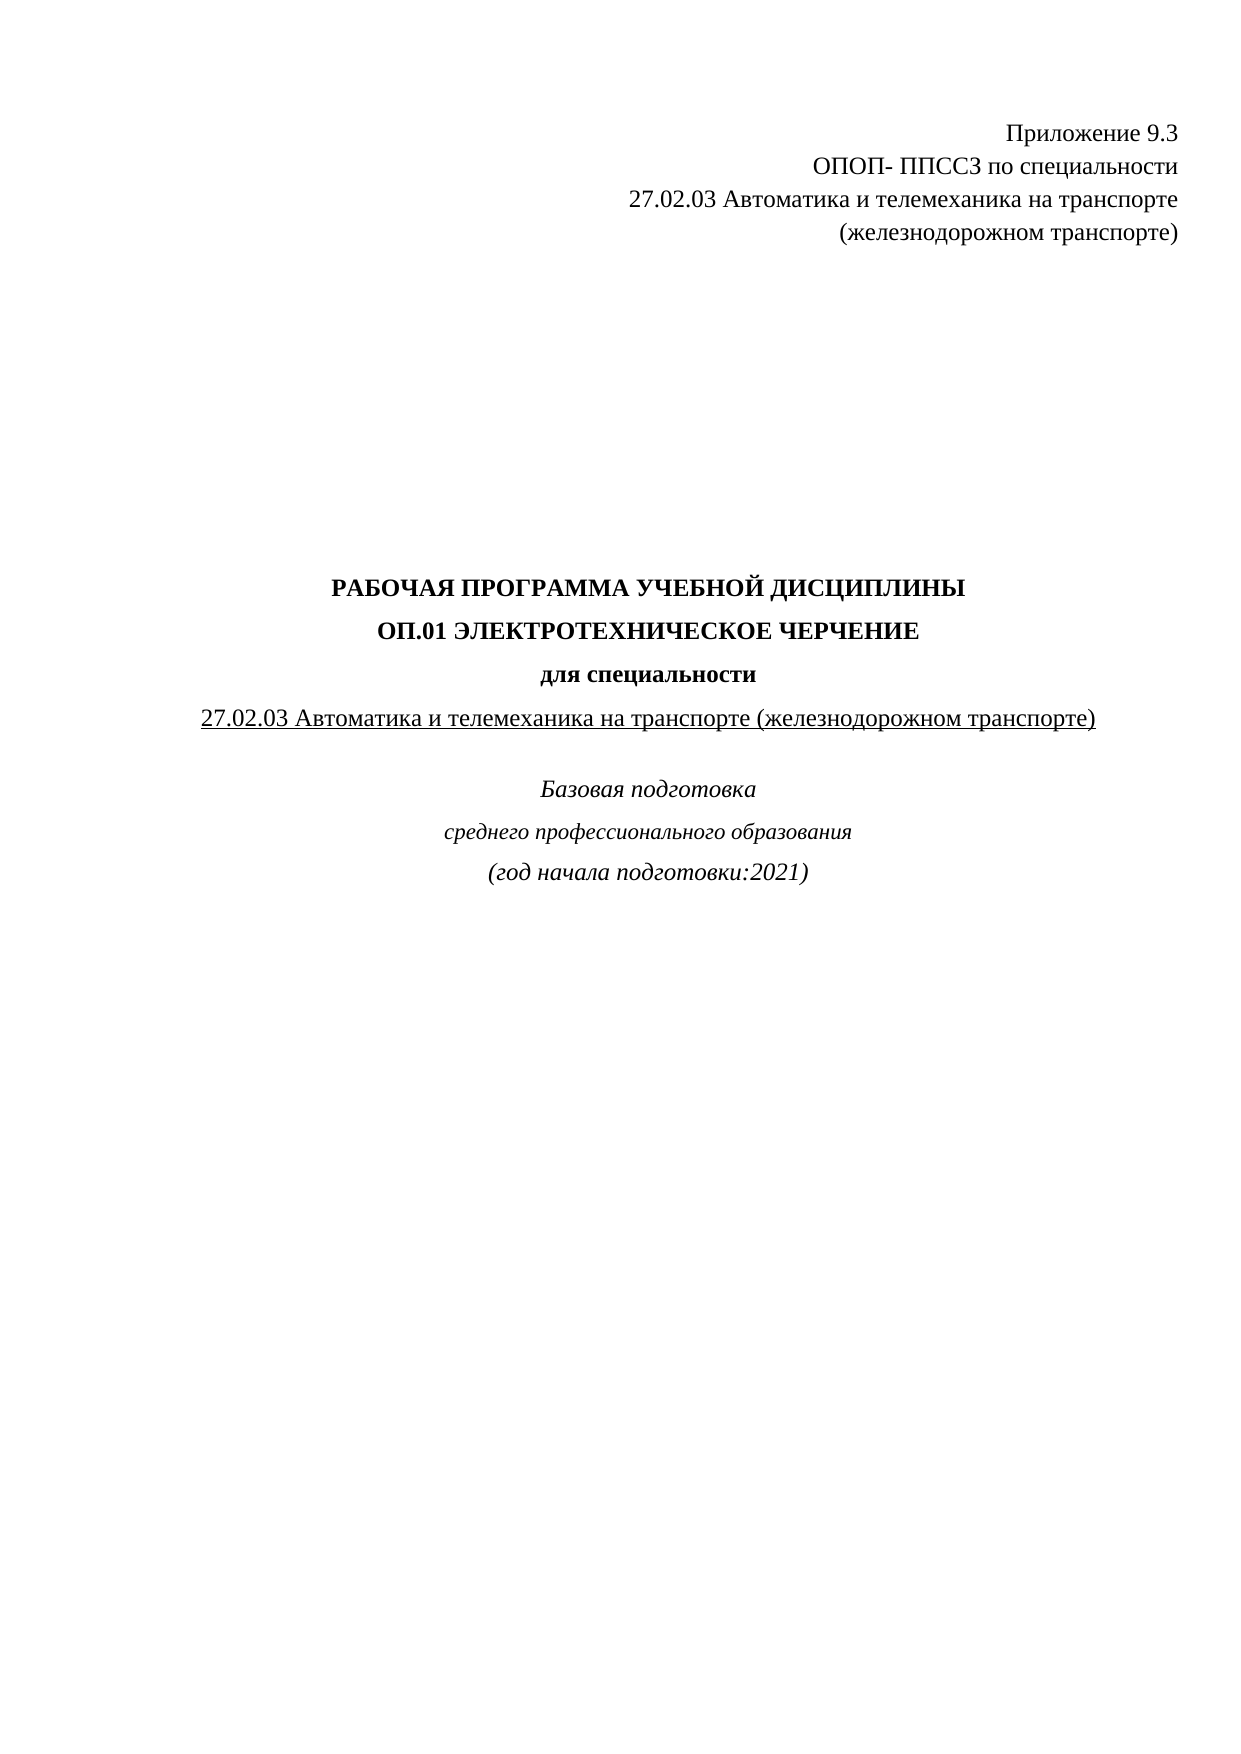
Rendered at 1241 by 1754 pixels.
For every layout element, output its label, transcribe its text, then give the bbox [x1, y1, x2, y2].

text 27.02.03 Автоматика и телемеханика на транспорте (железнодорожном транспорте) [118, 703, 1178, 731]
text среднего профессионального образования [118, 818, 1178, 844]
text (железнодорожном транспорте) [118, 217, 1178, 246]
text 27.02.03 Автоматика и телемеханика на транспорте [118, 184, 1178, 213]
text для специальности [118, 659, 1178, 688]
text (год начала подготовки:2021) [118, 857, 1178, 886]
text ОП.01 ЭЛЕКТРОТЕХНИЧЕСКОЕ ЧЕРЧЕНИЕ [118, 616, 1178, 645]
text РАБОЧАЯ ПРОГРАММА УЧЕБНОЙ ДИСЦИПЛИНЫ [118, 573, 1178, 602]
text ОПОП- ППССЗ по специальности [118, 151, 1178, 180]
text Приложение 9.3 [118, 118, 1178, 147]
text Базовая подготовка [118, 774, 1178, 803]
